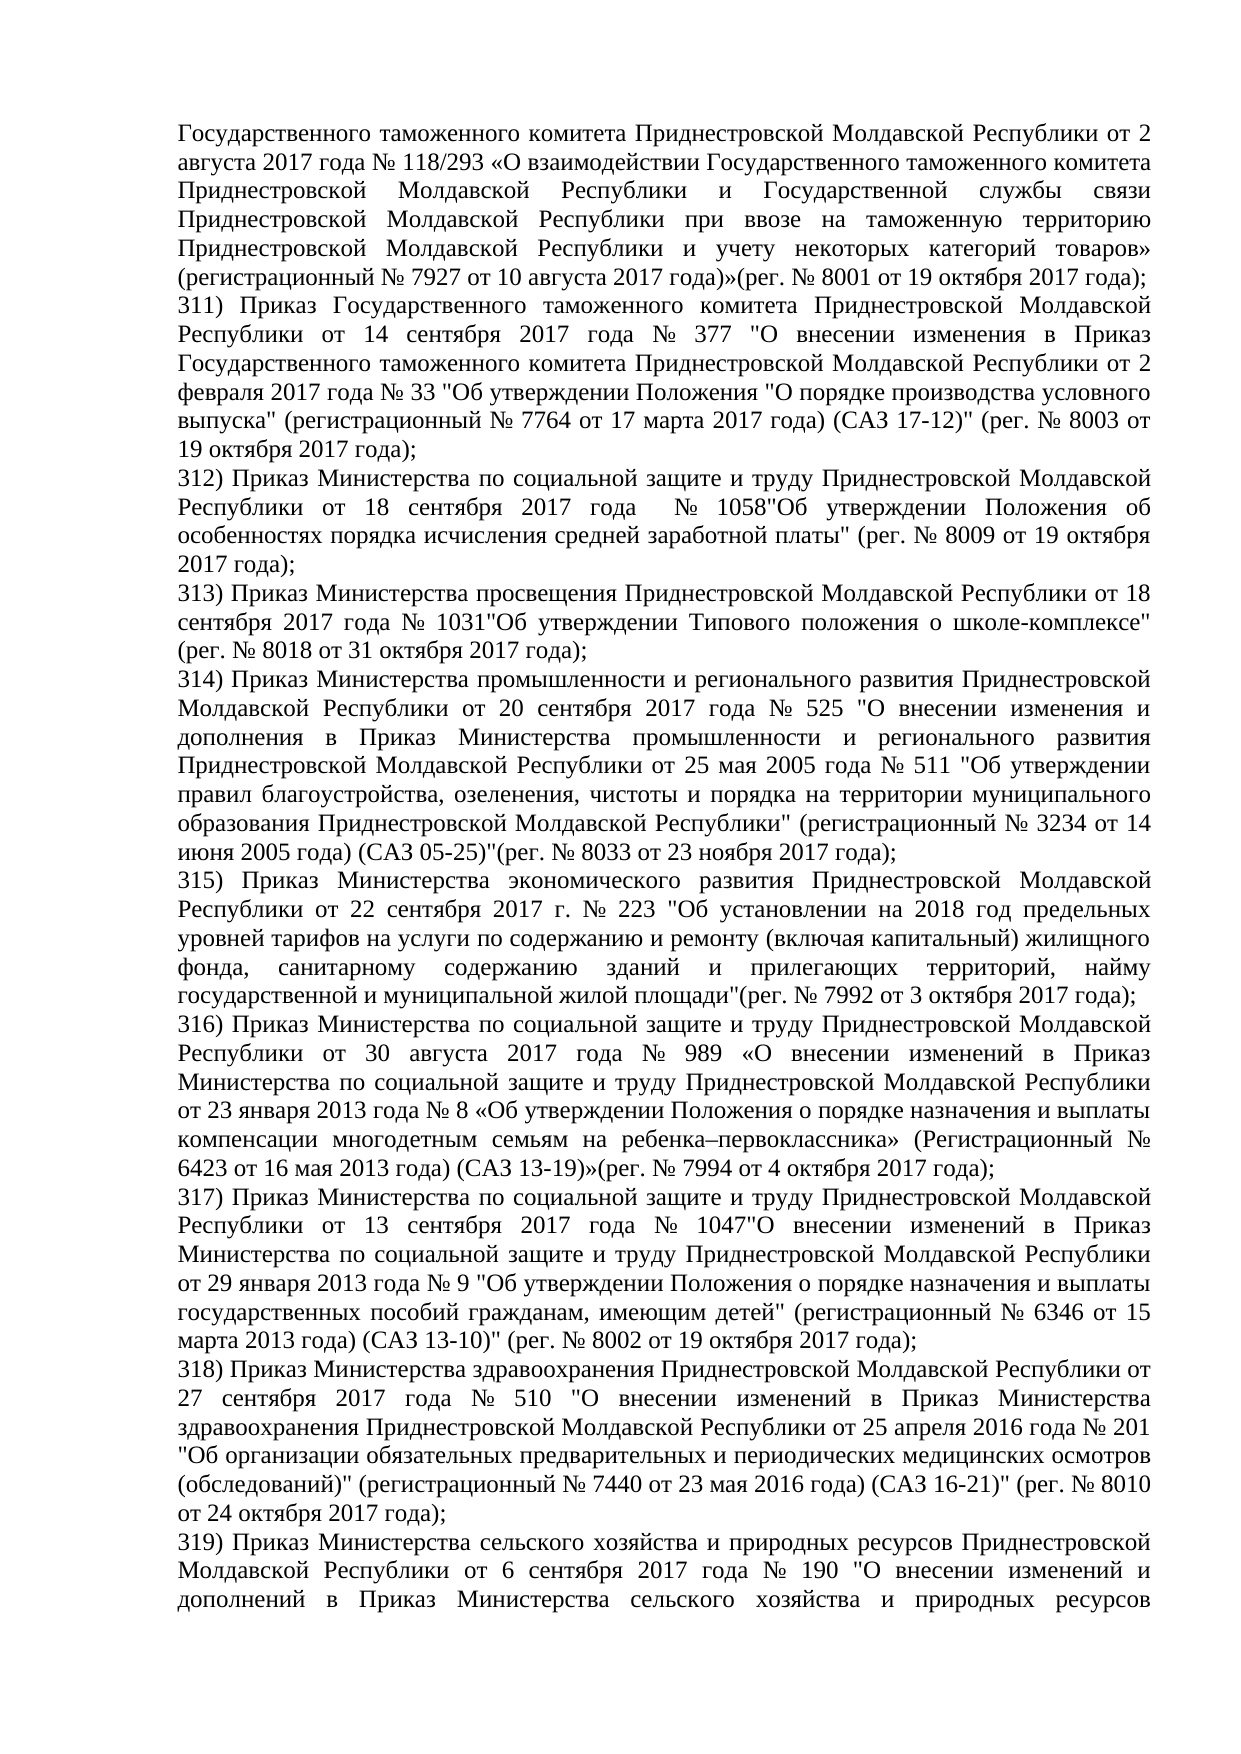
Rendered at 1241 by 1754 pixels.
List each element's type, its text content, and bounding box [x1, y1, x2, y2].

text 318) Приказ Министерства здравоохранения Приднестровской Молдавской Республики от 27 сентября 2017 года № 510 "О внесении изменений в Приказ Министерства здравоохранения Приднестровской Молдавской Республики от 25 апреля 2016 года № 201 "Об организации обязательных предварительных и периодических медицинских осмотров (обследований)" (регистрационный № 7440 от 23 мая 2016 года) (САЗ 16-21)" (рег. № 8010 от 24 октября 2017 года); [177, 1354, 1152, 1527]
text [177, 1527, 1152, 1613]
text 313) Приказ Министерства просвещения Приднестровской Молдавской Республики от 18 сентября 2017 года № 1031"Об утверждении Типового положения о школе-комплексе" (рег. № 8018 от 31 октября 2017 года); [177, 578, 1152, 664]
text 317) Приказ Министерства по социальной защите и труду Приднестровской Молдавской Республики от 13 сентября 2017 года № 1047"О внесении изменений в Приказ Министерства по социальной защите и труду Приднестровской Молдавской Республики от 29 января 2013 года № 9 "Об утверждении Положения о порядке назначения и выплаты государственных пособий гражданам, имеющим детей" (регистрационный № 6346 от 15 марта 2013 года) (САЗ 13-10)" (рег. № 8002 от 19 октября 2017 года); [177, 1182, 1152, 1354]
text 315) Приказ Министерства экономического развития Приднестровской Молдавской Республики от 22 сентября 2017 г. № 223 "Об установлении на 2018 год предельных уровней тарифов на услуги по содержанию и ремонту (включая капитальный) жилищного фонда, санитарному содержанию зданий и прилегающих территорий, найму государственной и муниципальной жилой площади"(рег. № 7992 от 3 октября 2017 года); [177, 866, 1152, 1009]
text 311) Приказ Государственного таможенного комитета Приднестровской Молдавской Республики от 14 сентября 2017 года № 377 "О внесении изменения в Приказ Государственного таможенного комитета Приднестровской Молдавской Республики от 2 февраля 2017 года № 33 "Об утверждении Положения "О порядке производства условного выпуска" (регистрационный № 7764 от 17 марта 2017 года) (САЗ 17-12)" (рег. № 8003 от 19 октября 2017 года); [177, 291, 1152, 463]
text 314) Приказ Министерства промышленности и регионального развития Приднестровской Молдавской Республики от 20 сентября 2017 года № 525 "О внесении изменения и дополнения в Приказ Министерства промышленности и регионального развития Приднестровской Молдавской Республики от 25 мая 2005 года № 511 "Об утверждении правил благоустройства, озеленения, чистоты и порядка на территории муниципального образования Приднестровской Молдавской Республики" (регистрационный № 3234 от 14 июня 2005 года) (САЗ 05-25)"(рег. № 8033 от 23 ноября 2017 года); [177, 664, 1152, 866]
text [177, 118, 1152, 291]
text 312) Приказ Министерства по социальной защите и труду Приднестровской Молдавской Республики от 18 сентября 2017 года № 1058"Об утверждении Положения об особенностях порядка исчисления средней заработной платы" (рег. № 8009 от 19 октября 2017 года); [177, 463, 1152, 578]
text 316) Приказ Министерства по социальной защите и труду Приднестровской Молдавской Республики от 30 августа 2017 года № 989 «О внесении изменений в Приказ Министерства по социальной защите и труду Приднестровской Молдавской Республики от 23 января 2013 года № 8 «Об утверждении Положения о порядке назначения и выплаты компенсации многодетным семьям на ребенка–первоклассника» (Регистрационный № 6423 от 16 мая 2013 года) (САЗ 13-19)»(рег. № 7994 от 4 октября 2017 года); [177, 1009, 1152, 1182]
